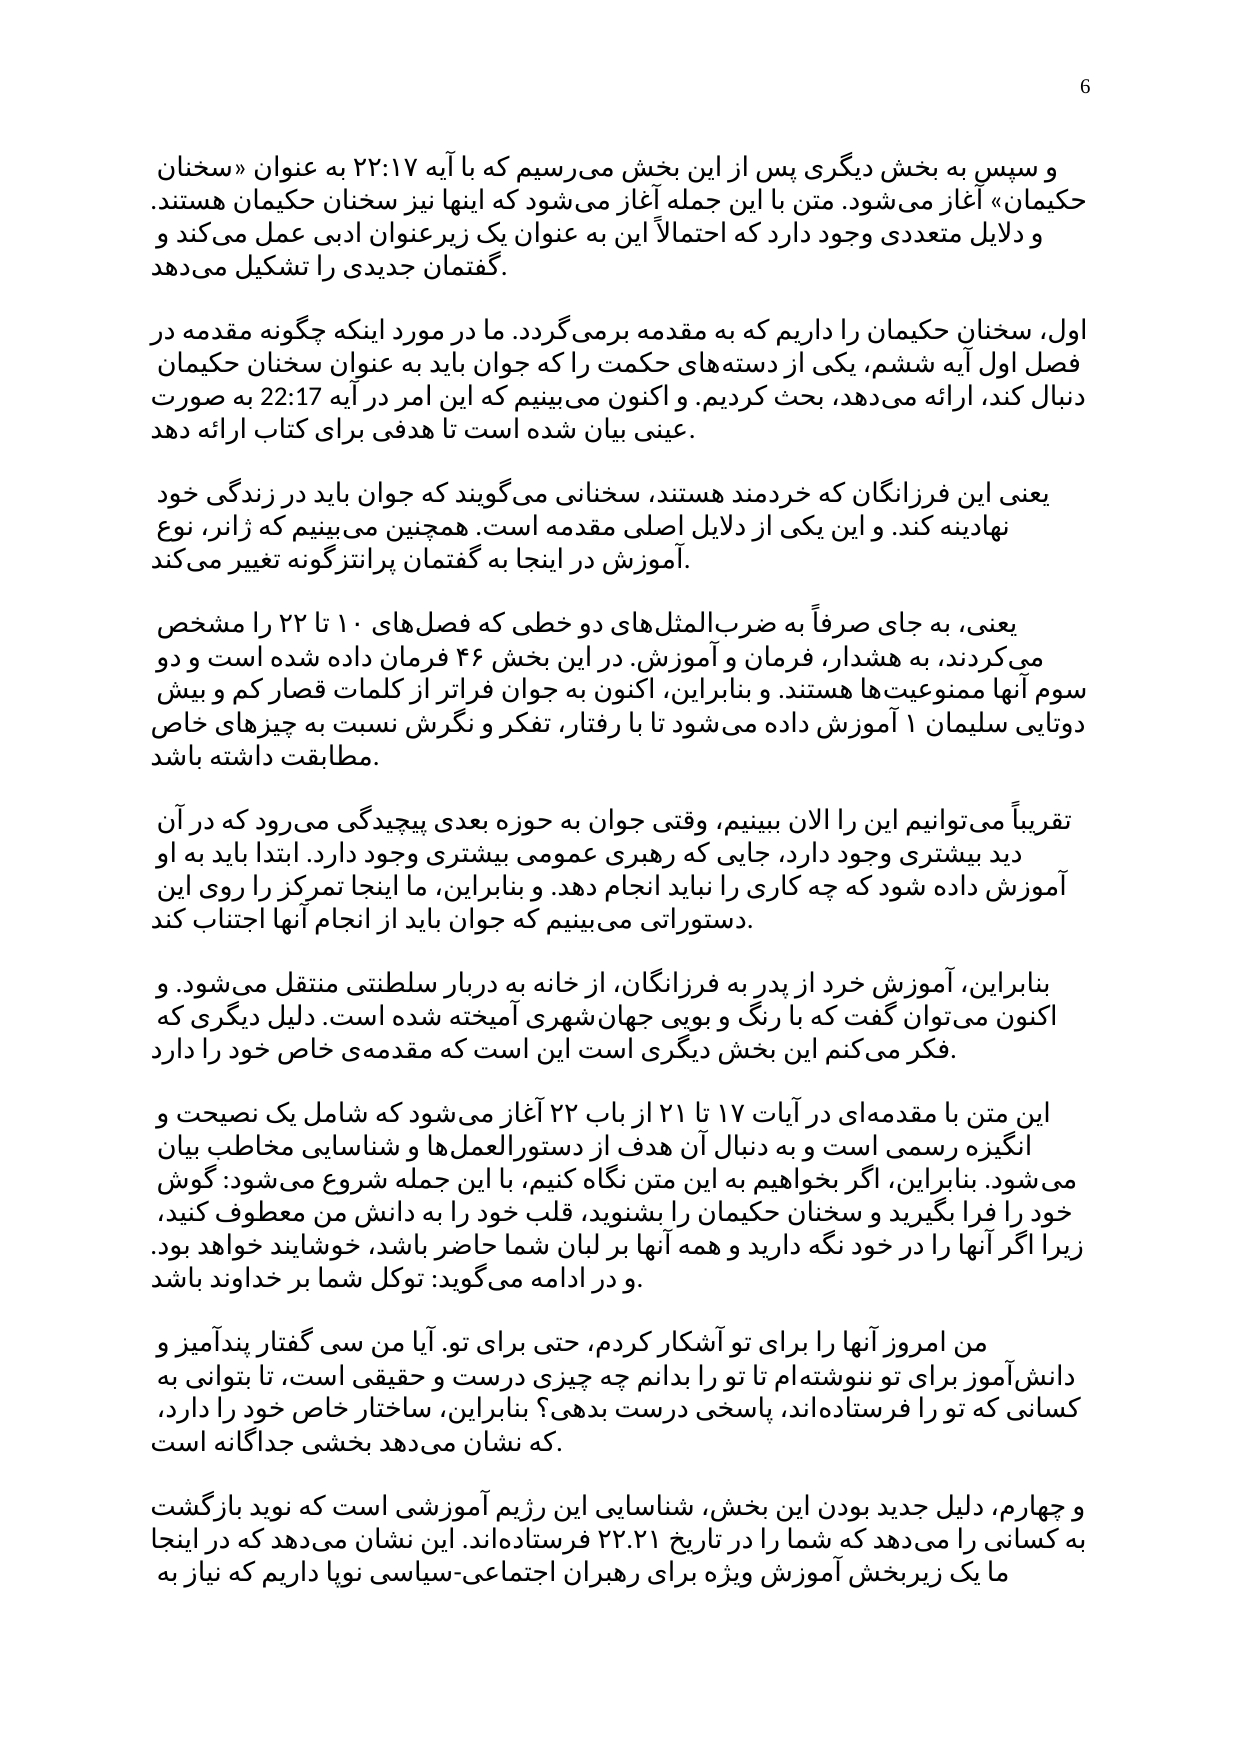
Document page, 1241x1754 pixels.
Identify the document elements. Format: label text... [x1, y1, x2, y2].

text یعنی، به جای صرفاً به ضرب‌المثل‌های دو خطی که فصل‌های ۱۰ تا ۲۲ را مشخص می‌کردند، به هشدار، فرمان و آموزش. در این بخش ۴۶ فرمان داده شده است و دو سوم آنها ممنوعیت‌ها هستند. و بنابراین، اکنون به جوان فراتر از کلمات قصار کم و بیش دوتایی سلیمان ۱ آموزش داده می‌شود تا با رفتار، تفکر و نگرش نسبت به چیزهای خاص مطابقت داشته باشد. [150, 607, 1090, 772]
text اول، سخنان حکیمان را داریم که به مقدمه برمی‌گردد. ما در مورد اینکه چگونه مقدمه در فصل اول آیه ششم، یکی از دسته‌های حکمت را که جوان باید به عنوان سخنان حکیمان دنبال کند، ارائه می‌دهد، بحث کردیم. و اکنون می‌بینیم که این امر در آیه 22:17 به صورت عینی بیان شده است تا هدفی برای کتاب ارائه دهد. [150, 313, 1090, 445]
text بنابراین، آموزش خرد از پدر به فرزانگان، از خانه به دربار سلطنتی منتقل می‌شود. و اکنون می‌توان گفت که با رنگ و بویی جهان‌شهری آمیخته شده است. دلیل دیگری که فکر می‌کنم این بخش دیگری است این است که مقدمه‌ی خاص خود را دارد. [150, 966, 1090, 1065]
text و سپس به بخش دیگری پس از این بخش می‌رسیم که با آیه ۲۲:۱۷ به عنوان «سخنان حکیمان» آغاز می‌شود. متن با این جمله آغاز می‌شود که اینها نیز سخنان حکیمان هستند. و دلایل متعددی وجود دارد که احتمالاً این به عنوان یک زیرعنوان ادبی عمل می‌کند و گفتمان جدیدی را تشکیل می‌دهد. [150, 150, 1090, 282]
text این متن با مقدمه‌ای در آیات ۱۷ تا ۲۱ از باب ۲۲ آغاز می‌شود که شامل یک نصیحت و انگیزه رسمی است و به دنبال آن هدف از دستورالعمل‌ها و شناسایی مخاطب بیان می‌شود. بنابراین، اگر بخواهیم به این متن نگاه کنیم، با این جمله شروع می‌شود: گوش خود را فرا بگیرید و سخنان حکیمان را بشنوید، قلب خود را به دانش من معطوف کنید، زیرا اگر آنها را در خود نگه دارید و همه آنها بر لبان شما حاضر باشد، خوشایند خواهد بود. و در ادامه می‌گوید: توکل شما بر خداوند باشد. [150, 1096, 1090, 1294]
text من امروز آنها را برای تو آشکار کردم، حتی برای تو. آیا من سی گفتار پندآمیز و دانش‌آموز برای تو ننوشته‌ام تا تو را بدانم چه چیزی درست و حقیقی است، تا بتوانی به کسانی که تو را فرستاده‌اند، پاسخی درست بدهی؟ بنابراین، ساختار خاص خود را دارد، که نشان می‌دهد بخشی جداگانه است. [150, 1326, 1090, 1458]
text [150, 1489, 1090, 1588]
text تقریباً می‌توانیم این را الان ببینیم، وقتی جوان به حوزه بعدی پیچیدگی می‌رود که در آن دید بیشتری وجود دارد، جایی که رهبری عمومی بیشتری وجود دارد. ابتدا باید به او آموزش داده شود که چه کاری را نباید انجام دهد. و بنابراین، ما اینجا تمرکز را روی این دستوراتی می‌بینیم که جوان باید از انجام آنها اجتناب کند. [150, 803, 1090, 935]
text یعنی این فرزانگان که خردمند هستند، سخنانی می‌گویند که جوان باید در زندگی خود نهادینه کند. و این یکی از دلایل اصلی مقدمه است. همچنین می‌بینیم که ژانر، نوع آموزش در اینجا به گفتمان پرانتزگونه تغییر می‌کند. [150, 476, 1090, 576]
